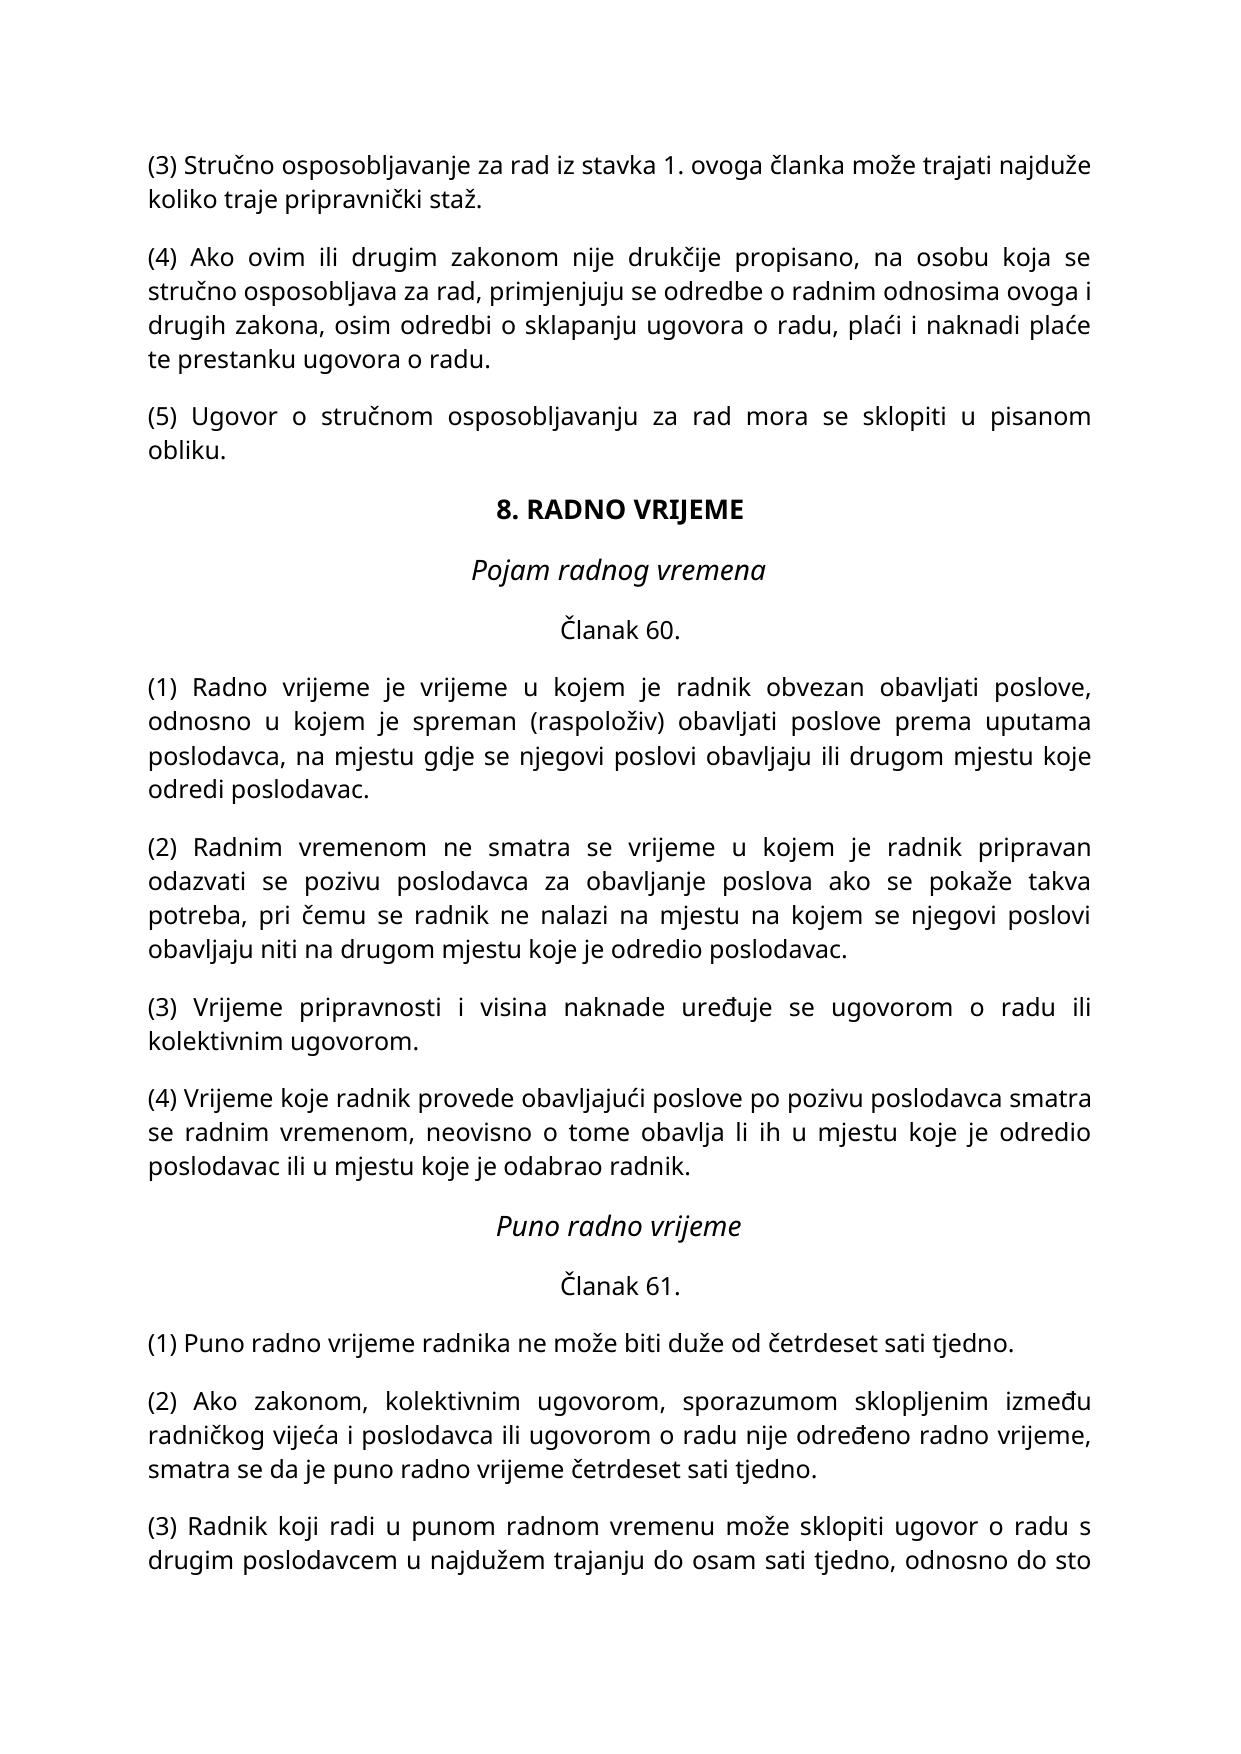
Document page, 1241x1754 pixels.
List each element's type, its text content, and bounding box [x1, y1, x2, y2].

text Članak 60. [148, 612, 1093, 647]
text (3) Stručno osposobljavanje za rad iz stavka 1. ovoga članka može trajati najduže koliko traje pripravnički staž. [148, 148, 1093, 216]
text (5) Ugovor o stručnom osposobljavanju za rad mora se sklopiti u pisanom obliku. [148, 399, 1093, 467]
text Članak 61. [148, 1268, 1093, 1302]
text Puno radno vrijeme [148, 1207, 1093, 1245]
text (4) Vrijeme koje radnik provede obavljajući poslove po pozivu poslodavca smatra se radnim vremenom, neovisno o tome obavlja li ih u mjestu koje je odredio poslodavac ili u mjestu koje je odabrao radnik. [148, 1081, 1093, 1183]
text (2) Radnim vremenom ne smatra se vrijeme u kojem je radnik pripravan odazvati se pozivu poslodavca za obavljanje poslova ako se pokaže takva potreba, pri čemu se radnik ne nalazi na mjestu na kojem se njegovi poslovi obavljaju niti na drugom mjestu koje je odredio poslodavac. [148, 830, 1093, 966]
text (3) Vrijeme pripravnosti i visina naknade uređuje se ugovorom o radu ili kolektivnim ugovorom. [148, 989, 1093, 1057]
text (4) Ako ovim ili drugim zakonom nije drukčije propisano, na osobu koja se stručno osposobljava za rad, primjenjuju se odredbe o radnim odnosima ovoga i drugih zakona, osim odredbi o sklapanju ugovora o radu, plaći i naknadi plaće te prestanku ugovora o radu. [148, 239, 1093, 375]
text (1) Puno radno vrijeme radnika ne može biti duže od četrdeset sati tjedno. [148, 1326, 1093, 1360]
text 8. RADNO VRIJEME [148, 490, 1093, 527]
text Pojam radnog vremena [148, 551, 1093, 589]
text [148, 1509, 1093, 1577]
text (2) Ako zakonom, kolektivnim ugovorom, sporazumom sklopljenim između radničkog vijeća i poslodavca ili ugovorom o radu nije određeno radno vrijeme, smatra se da je puno radno vrijeme četrdeset sati tjedno. [148, 1383, 1093, 1486]
text (1) Radno vrijeme je vrijeme u kojem je radnik obvezan obavljati poslove, odnosno u kojem je spreman (raspoloživ) obavljati poslove prema uputama poslodavca, na mjestu gdje se njegovi poslovi obavljaju ili drugom mjestu koje odredi poslodavac. [148, 670, 1093, 806]
